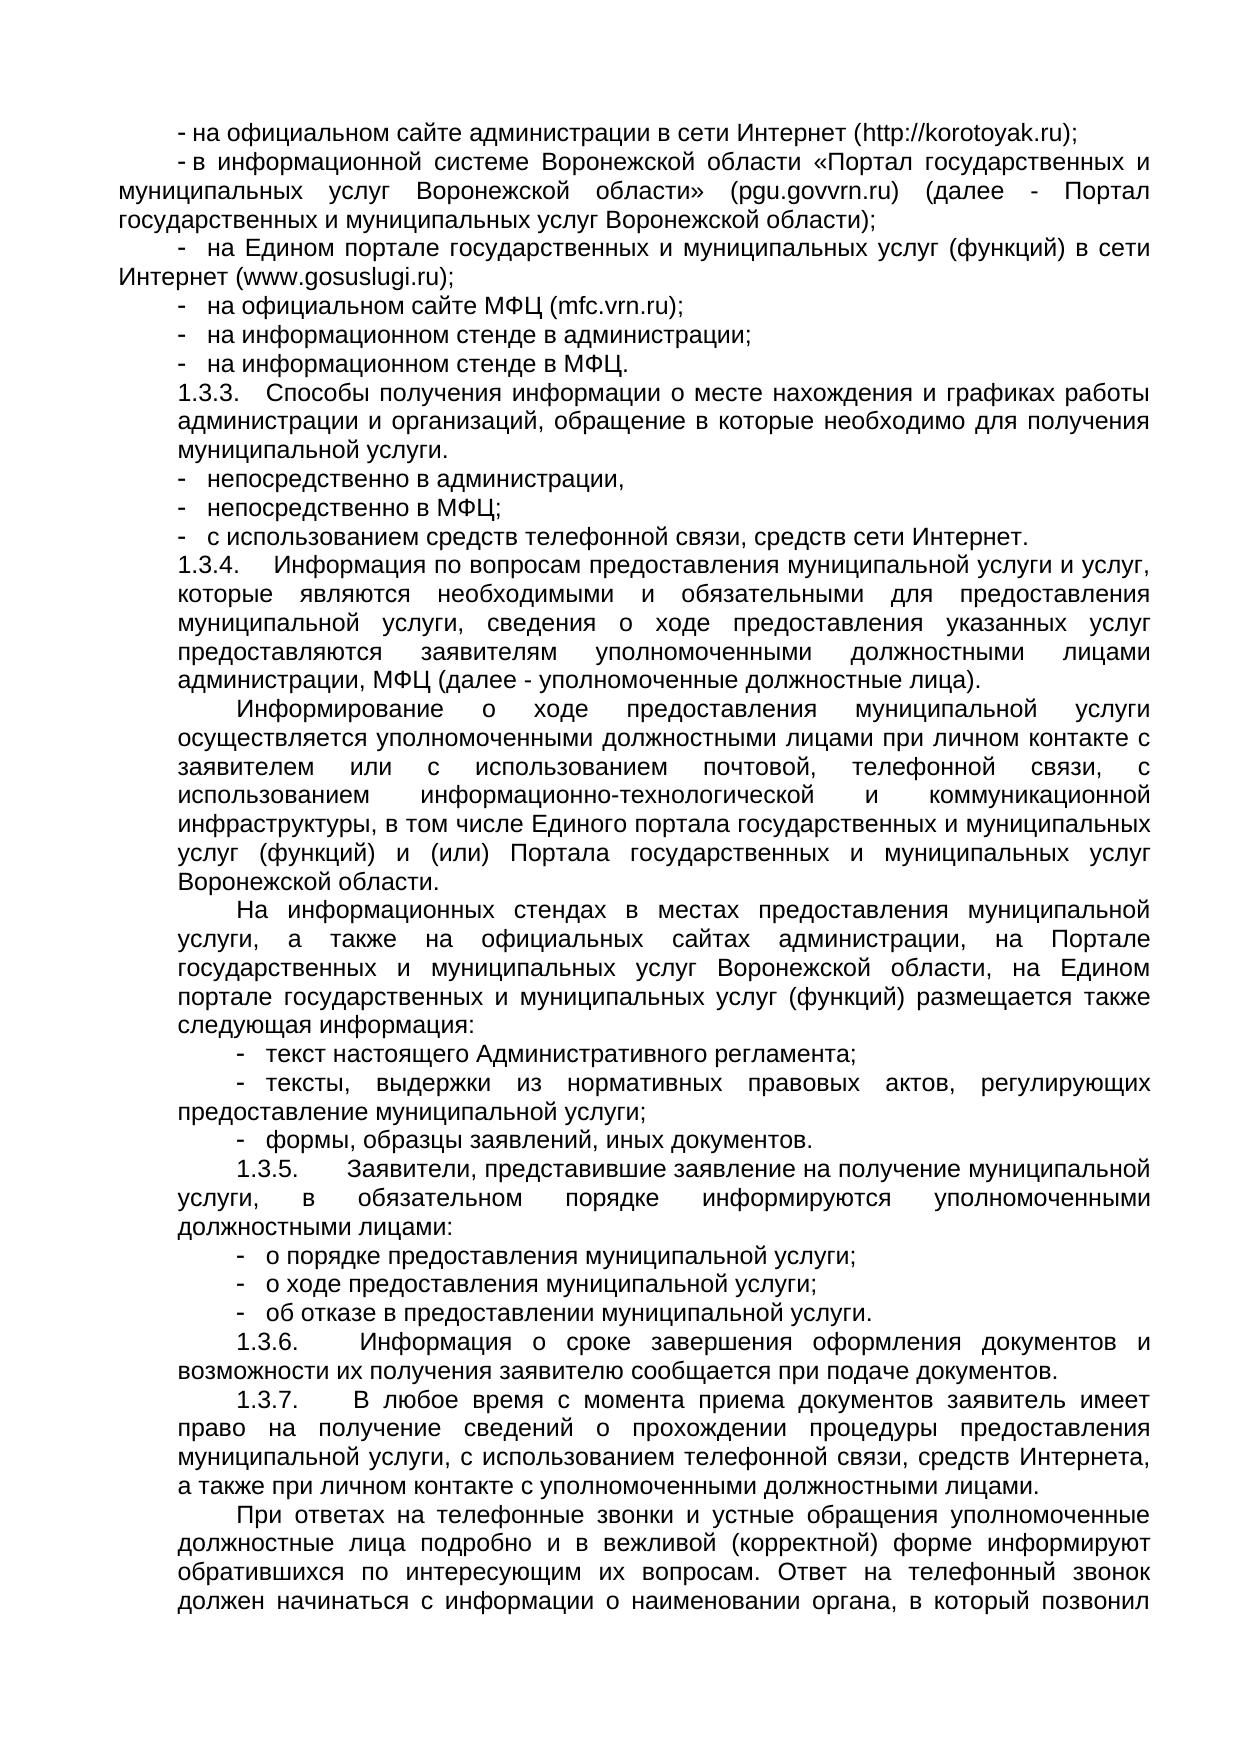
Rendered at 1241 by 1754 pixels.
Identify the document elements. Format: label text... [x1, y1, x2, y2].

list Способы получения информации о месте нахождения и графиках работы администрации и организаций, обращение в которые необходимо для получения муниципальной услуги. [177, 377, 1152, 464]
list текст настоящего Административного регламента; [177, 1039, 1152, 1068]
list непосредственно в МФЦ; [177, 493, 1152, 521]
list на информационном стенде в администрации; [118, 320, 1152, 349]
list на Едином портале государственных и муниципальных услуг (функций) в сети Интернет (www.gosuslugi.ru); [118, 233, 1152, 291]
list Информация о сроке завершения оформления документов и возможности их получения заявителю сообщается при подаче документов. [177, 1327, 1152, 1385]
list Заявители, представившие заявление на получение муниципальной услуги, в обязательном порядке информируются уполномоченными должностными лицами: [177, 1154, 1152, 1241]
list об отказе в предоставлении муниципальной услуги. [177, 1298, 1152, 1327]
list формы, образцы заявлений, иных документов. [177, 1126, 1152, 1154]
list в информационной системе Воронежской области «Портал государственных и муниципальных услуг Воронежской области» (pgu.govvrn.ru) (далее - Портал государственных и муниципальных услуг Воронежской области); [118, 147, 1152, 233]
list непосредственно в администрации, [177, 464, 1152, 493]
list Информация по вопросам предоставления муниципальной услуги и услуг, которые являются необходимыми и обязательными для предоставления муниципальной услуги, сведения о ходе предоставления указанных услуг предоставляются заявителям уполномоченными должностными лицами администрации, МФЦ (далее - уполномоченные должностные лица). [177, 550, 1152, 694]
list на официальном сайте администрации в сети Интернет (http://korotoyak.ru); [118, 118, 1152, 147]
list о порядке предоставления муниципальной услуги; [177, 1241, 1152, 1269]
list о ходе предоставления муниципальной услуги; [177, 1269, 1152, 1298]
list В любое время с момента приема документов заявитель имеет право на получение сведений о прохождении процедуры предоставления муниципальной услуги, с использованием телефонной связи, средств Интернета, а также при личном контакте с уполномоченными должностными лицами. [177, 1385, 1152, 1500]
list с использованием средств телефонной связи, средств сети Интернет. [177, 521, 1152, 550]
list тексты, выдержки из нормативных правовых актов, регулирующих предоставление муниципальной услуги; [177, 1068, 1152, 1126]
list на официальном сайте МФЦ (mfc.vrn.ru); [118, 291, 1152, 320]
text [177, 1500, 1152, 1615]
list на информационном стенде в МФЦ. [118, 349, 1152, 377]
text Информирование о ходе предоставления муниципальной услуги осуществляется уполномоченными должностными лицами при личном контакте с заявителем или с использованием почтовой, телефонной связи, с использованием информационно-технологической и коммуникационной инфраструктуры, в том числе Единого портала государственных и муниципальных услуг (функций) и (или) Портала государственных и муниципальных услуг Воронежской области. [177, 694, 1152, 895]
text На информационных стендах в местах предоставления муниципальной услуги, а также на официальных сайтах администрации, на Портале государственных и муниципальных услуг Воронежской области, на Едином портале государственных и муниципальных услуг (функций) размещается также следующая информация: [177, 895, 1152, 1039]
